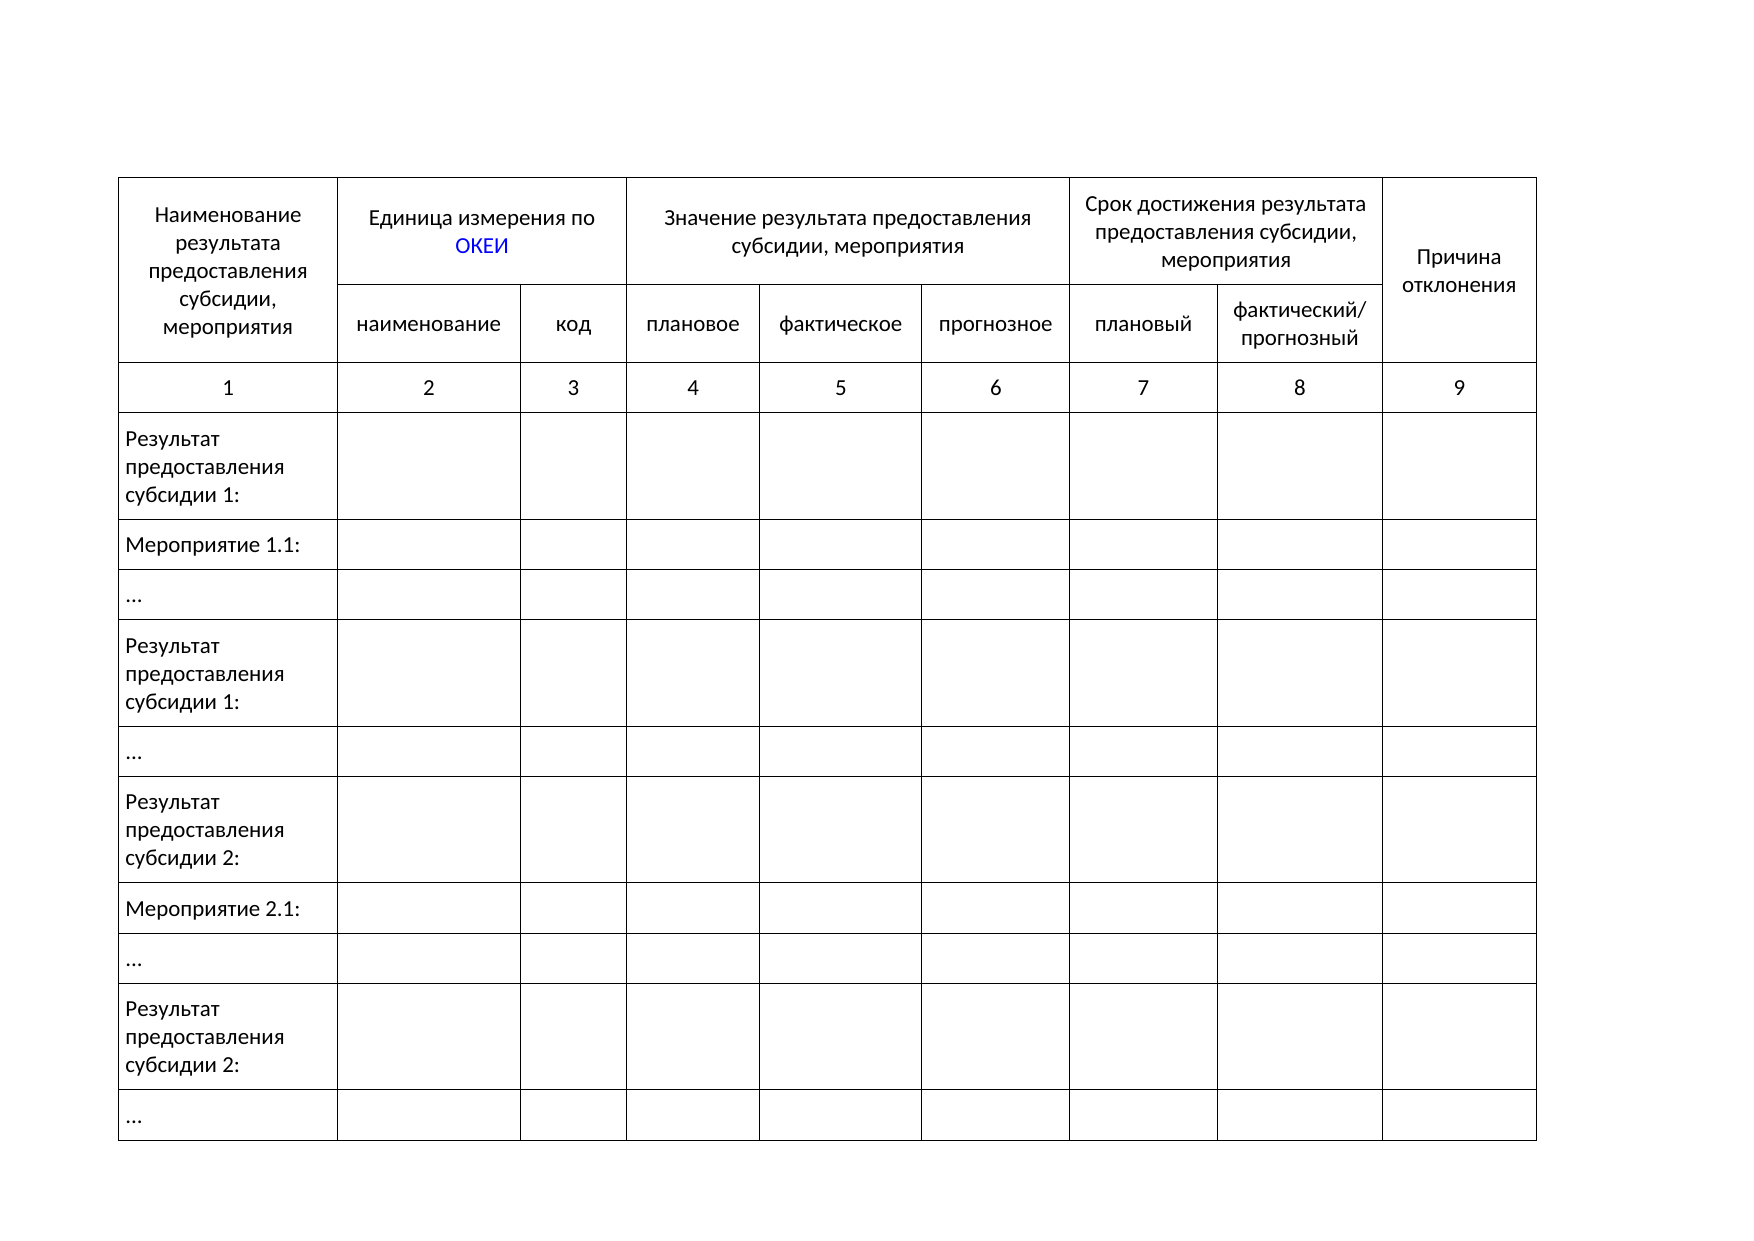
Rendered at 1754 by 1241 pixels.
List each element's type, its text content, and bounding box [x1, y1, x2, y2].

table_cell ... [119, 570, 337, 619]
table_cell [760, 883, 921, 932]
table_cell [922, 520, 1069, 569]
table_cell [760, 620, 921, 726]
table_cell 4 [627, 363, 759, 412]
table_cell [922, 883, 1069, 932]
table_cell [627, 984, 759, 1089]
table_cell [1070, 934, 1217, 983]
table_cell [338, 883, 520, 932]
table_cell [521, 984, 626, 1089]
table_cell [1070, 883, 1217, 932]
table_cell [922, 1090, 1069, 1139]
table_cell [760, 413, 921, 518]
table_cell [521, 727, 626, 776]
table_cell [338, 1090, 520, 1139]
table_cell [338, 777, 520, 882]
table_header Наименование результата предоставления субсидии, мероприятия [119, 178, 337, 362]
table_cell [1218, 883, 1382, 932]
table_cell [627, 934, 759, 983]
table_cell [1218, 1090, 1382, 1139]
table_cell [1218, 727, 1382, 776]
table_cell [1218, 984, 1382, 1089]
table_cell Мероприятие 2.1: [119, 883, 337, 932]
table_cell [1218, 777, 1382, 882]
table_cell [1218, 570, 1382, 619]
table_cell [760, 777, 921, 882]
table_cell [1383, 727, 1536, 776]
table_cell [1383, 934, 1536, 983]
table_cell [1383, 984, 1536, 1089]
table_cell прогнозное [922, 285, 1069, 362]
table_cell [760, 984, 921, 1089]
table_cell 8 [1218, 363, 1382, 412]
table_cell [521, 620, 626, 726]
table_cell [1383, 620, 1536, 726]
table_cell [1070, 413, 1217, 518]
table_cell [1218, 413, 1382, 518]
table_cell [521, 570, 626, 619]
table_cell [1070, 520, 1217, 569]
table_cell [338, 984, 520, 1089]
table_cell [627, 520, 759, 569]
table_cell [1070, 1090, 1217, 1139]
table_cell [1070, 984, 1217, 1089]
table_cell [521, 1090, 626, 1139]
table_header Единица измерения по ОКЕИ [338, 178, 626, 283]
table_cell [922, 777, 1069, 882]
table_header Срок достижения результата предоставления субсидии, мероприятия [1070, 178, 1382, 283]
table_cell плановый [1070, 285, 1217, 362]
table_cell [338, 570, 520, 619]
table_cell [760, 520, 921, 569]
table_cell [1383, 570, 1536, 619]
table_cell фактический/прогнозный [1218, 285, 1382, 362]
table_cell [627, 727, 759, 776]
table_cell [521, 413, 626, 518]
table_cell наименование [338, 285, 520, 362]
table_cell [1383, 413, 1536, 518]
table_cell [1070, 777, 1217, 882]
table_cell Мероприятие 1.1: [119, 520, 337, 569]
table_cell [627, 883, 759, 932]
table_cell Результат предоставления субсидии 1: [119, 413, 337, 518]
table_cell [760, 1090, 921, 1139]
table_cell [922, 984, 1069, 1089]
table_cell фактическое [760, 285, 921, 362]
table_cell [521, 777, 626, 882]
table_cell Результат предоставления субсидии 1: [119, 620, 337, 726]
table_cell 2 [338, 363, 520, 412]
table_cell 6 [922, 363, 1069, 412]
table_cell [1383, 777, 1536, 882]
table_cell 1 [119, 363, 337, 412]
table_cell [1218, 520, 1382, 569]
table_cell [338, 727, 520, 776]
table_cell [1070, 620, 1217, 726]
table_header Значение результата предоставления субсидии, мероприятия [627, 178, 1069, 283]
table_cell [521, 883, 626, 932]
table_cell [521, 520, 626, 569]
table_cell [338, 934, 520, 983]
table_cell [521, 934, 626, 983]
table_cell плановое [627, 285, 759, 362]
table_cell [760, 727, 921, 776]
table_cell код [521, 285, 626, 362]
table_cell [922, 620, 1069, 726]
table_cell [338, 413, 520, 518]
table_cell [627, 620, 759, 726]
table_cell [1383, 520, 1536, 569]
table_cell [338, 620, 520, 726]
table_cell [1218, 620, 1382, 726]
table_cell [760, 934, 921, 983]
table_cell [338, 520, 520, 569]
table_cell [627, 413, 759, 518]
table_cell [922, 727, 1069, 776]
table_cell ... [119, 727, 337, 776]
table_cell [1383, 1090, 1536, 1139]
table_cell ... [119, 1090, 337, 1139]
table_cell [760, 570, 921, 619]
table_cell 5 [760, 363, 921, 412]
table_cell 9 [1383, 363, 1536, 412]
table_cell Результат предоставления субсидии 2: [119, 777, 337, 882]
table_header Причина отклонения [1383, 178, 1536, 362]
table_cell [627, 1090, 759, 1139]
table_cell [1383, 883, 1536, 932]
table_cell [1070, 570, 1217, 619]
table_cell [922, 570, 1069, 619]
table_cell 7 [1070, 363, 1217, 412]
table_cell [1070, 727, 1217, 776]
table_cell 3 [521, 363, 626, 412]
table_cell ... [119, 934, 337, 983]
table_cell Результат предоставления субсидии 2: [119, 984, 337, 1089]
table_cell [627, 777, 759, 882]
table_cell [627, 570, 759, 619]
table_cell [922, 413, 1069, 518]
table_cell [922, 934, 1069, 983]
table_cell [1218, 934, 1382, 983]
